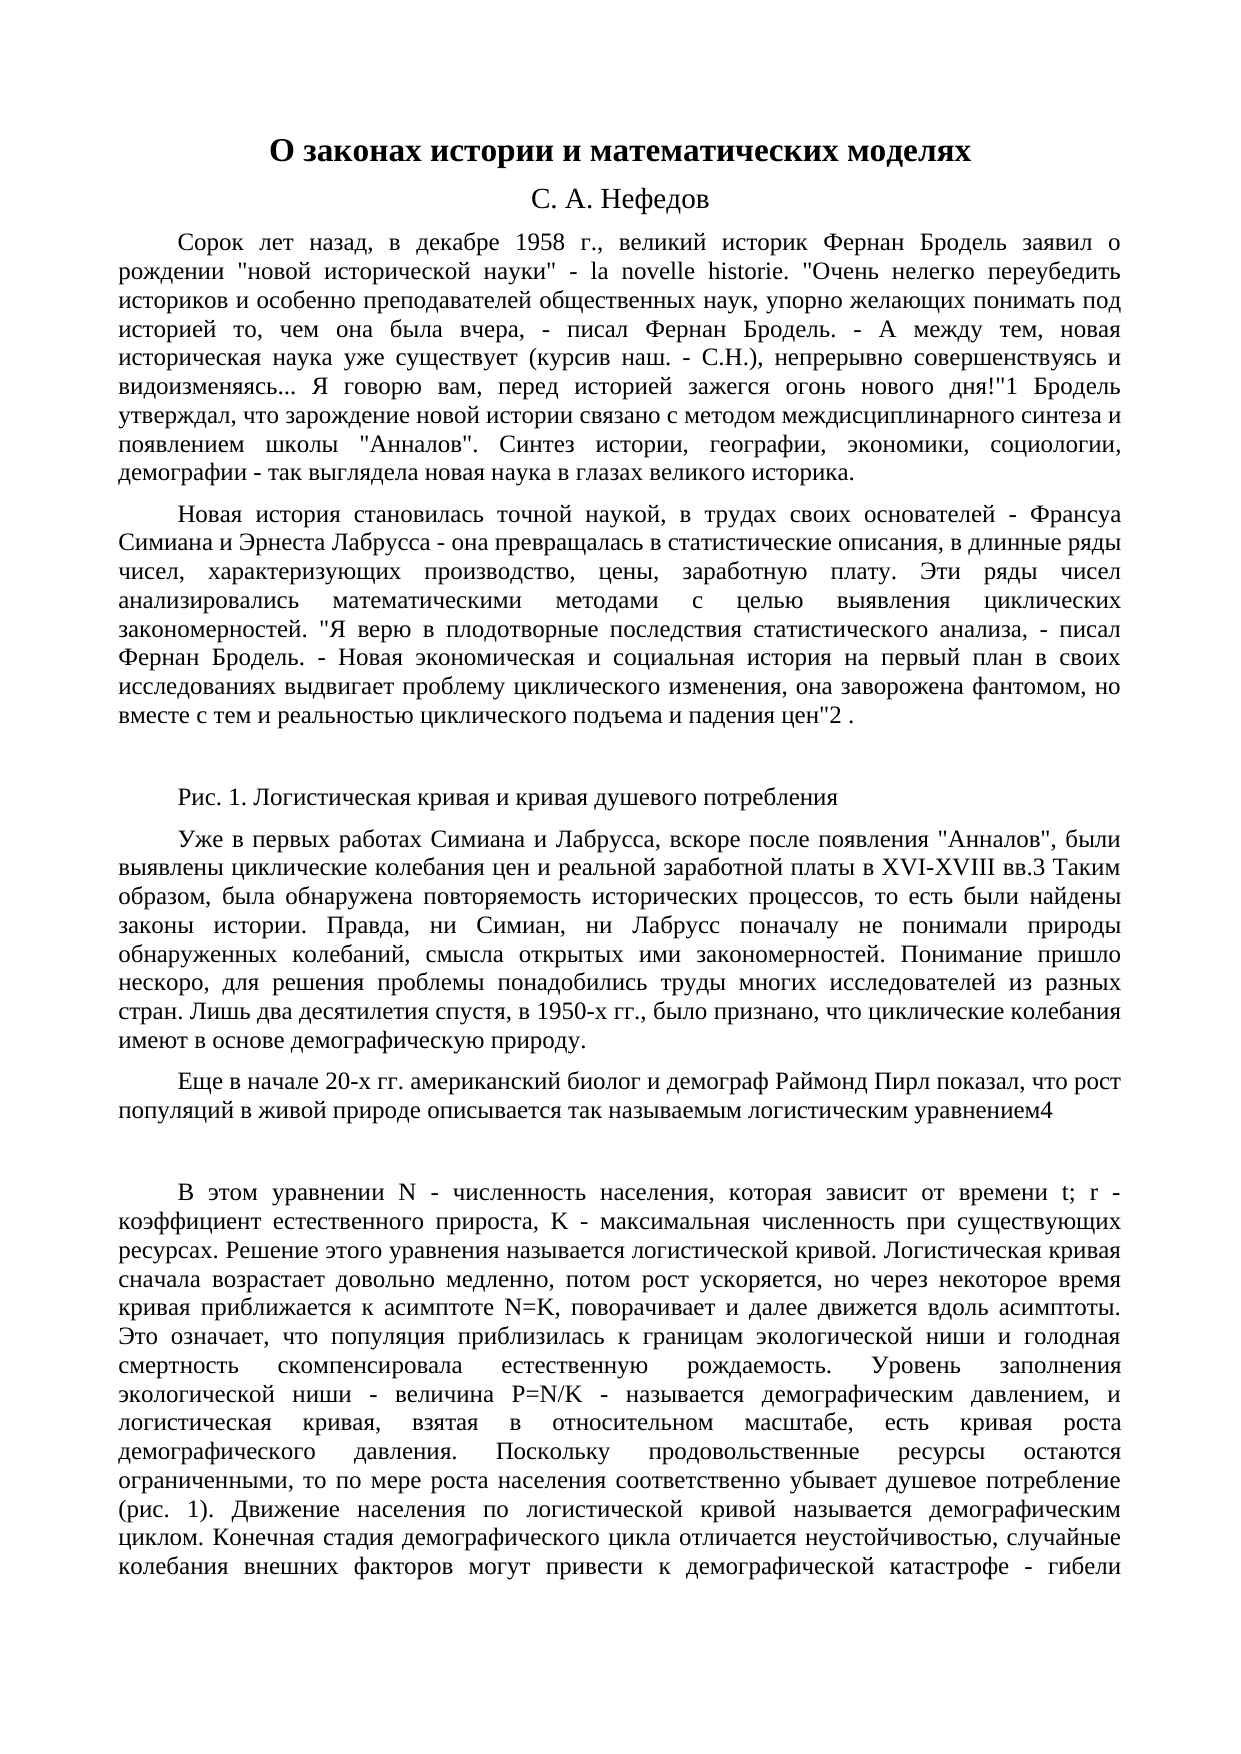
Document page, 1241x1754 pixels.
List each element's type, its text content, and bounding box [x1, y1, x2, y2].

text О законах истории и математических моделях [118, 131, 1122, 169]
text Еще в начале 20-х гг. американский биолог и демограф Раймонд Пирл показал, что рост популяций в живой природе описывается так называемым логистическим уравнением4 [118, 1066, 1122, 1124]
text С. А. Нефедов [118, 181, 1122, 215]
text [118, 1177, 1122, 1580]
text Рис. 1. Логистическая кривая и кривая душевого потребления [118, 782, 1122, 811]
text Уже в первых работах Симиана и Лабрусса, вскоре после появления "Анналов", были выявлены циклические колебания цен и реальной заработной платы в XVI-XVIII вв.3 Таким образом, была обнаружена повторяемость исторических процессов, то есть были найдены законы истории. Правда, ни Симиан, ни Лабрусс поначалу не понимали природы обнаруженных колебаний, смысла открытых ими закономерностей. Понимание пришло нескоро, для решения проблемы понадобились труды многих исследователей из разных стран. Лишь два десятилетия спустя, в 1950-х гг., было признано, что циклические колебания имеют в основе демографическую природу. [118, 824, 1122, 1054]
text Новая история становилась точной наукой, в трудах своих основателей - Франсуа Симиана и Эрнеста Лабрусса - она превращалась в статистические описания, в длинные ряды чисел, характеризующих производство, цены, заработную плату. Эти ряды чисел анализировались математическими методами с целью выявления циклических закономерностей. "Я верю в плодотворные последствия статистического анализа, - писал Фернан Бродель. - Новая экономическая и социальная история на первый план в своих исследованиях выдвигает проблему циклического изменения, она заворожена фантомом, но вместе с тем и реальностью циклического подъема и падения цен"2 . [118, 499, 1122, 729]
text Сорок лет назад, в декабре 1958 г., великий историк Фернан Бродель заявил о рождении "новой исторической науки" - la novelle historie. "Очень нелегко переубедить историков и особенно преподавателей общественных наук, упорно желающих понимать под историей то, чем она была вчера, - писал Фернан Бродель. - А между тем, новая историческая наука уже существует (курсив наш. - С.Н.), непрерывно совершенствуясь и видоизменяясь... Я говорю вам, перед историей зажегся огонь нового дня!"1 Бродель утверждал, что зарождение новой истории связано с методом междисциплинарного синтеза и появлением школы "Анналов". Синтез истории, географии, экономики, социологии, демографии - так выглядела новая наука в глазах великого историка. [118, 227, 1122, 486]
